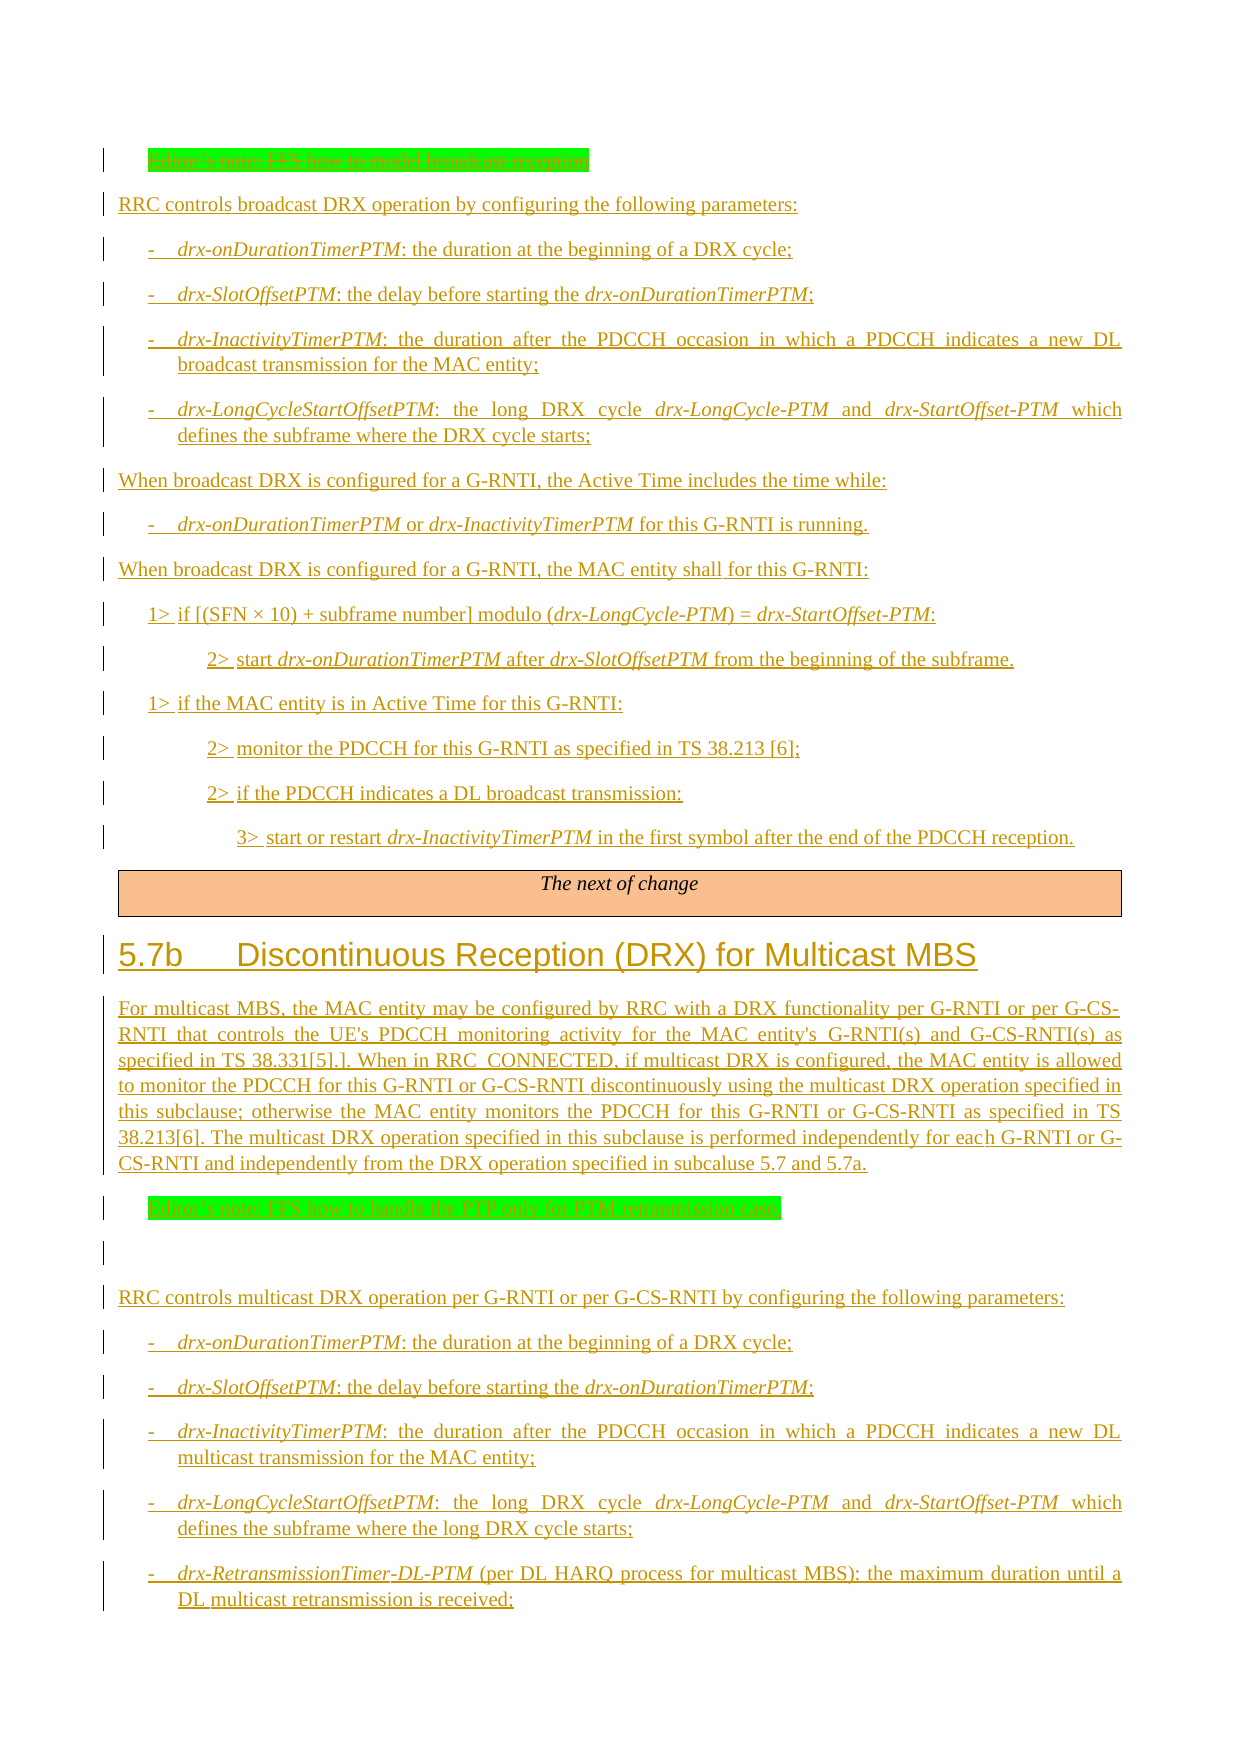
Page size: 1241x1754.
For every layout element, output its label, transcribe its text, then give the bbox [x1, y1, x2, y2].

table_header The next of change [119, 871, 1121, 916]
